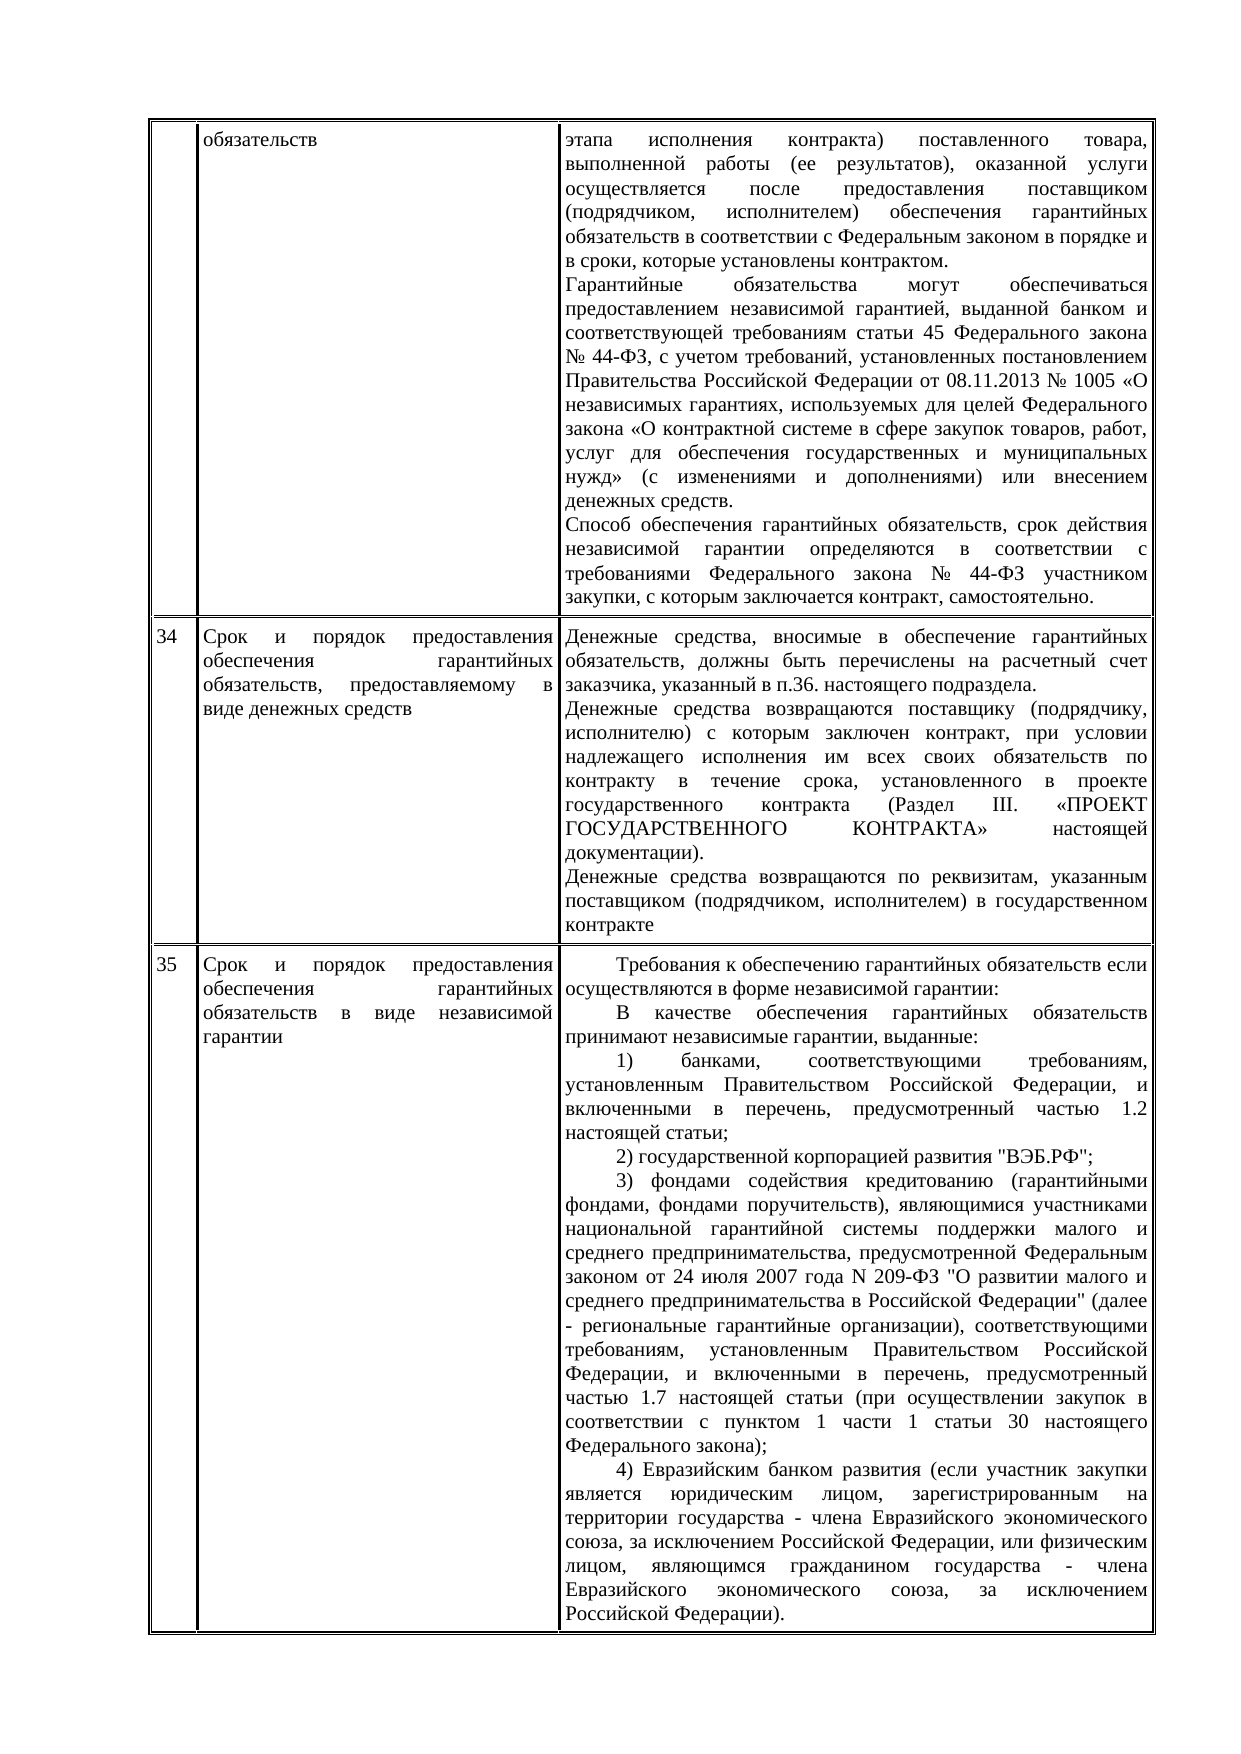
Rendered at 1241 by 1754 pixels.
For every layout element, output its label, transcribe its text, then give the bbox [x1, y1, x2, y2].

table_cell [559, 122, 1152, 614]
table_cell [197, 946, 559, 1631]
table_cell 34 [152, 615, 196, 942]
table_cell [559, 943, 1153, 1631]
table_cell Денежные средства, вносимые в обеспечение гарантийных обязательств, должны быть перечислены на расчетный счет заказчика, указанный в п.36. настоящего подраздела. Денежные средства возвращаются поставщику (подрядчику, исполнителю) с которым заключен контракт, при условии надлежащего исполнения им всех своих обязательств по контракту в течение срока, установленного в проекте государственного контракта (Раздел III. «ПРОЕКТ ГОСУДАРСТВЕННОГО КОНТРАКТА» настоящей документации). Денежные средства возвращаются по реквизитам, указанным поставщиком (подрядчиком, исполнителем) в государственном контракте [561, 615, 1153, 942]
table_cell Срок и порядок предоставления обеспечения гарантийных обязательств, предоставляемому в виде денежных средств [199, 618, 558, 942]
table_cell 33 [152, 120, 197, 614]
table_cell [197, 120, 559, 614]
table_cell 35 [152, 943, 197, 1631]
